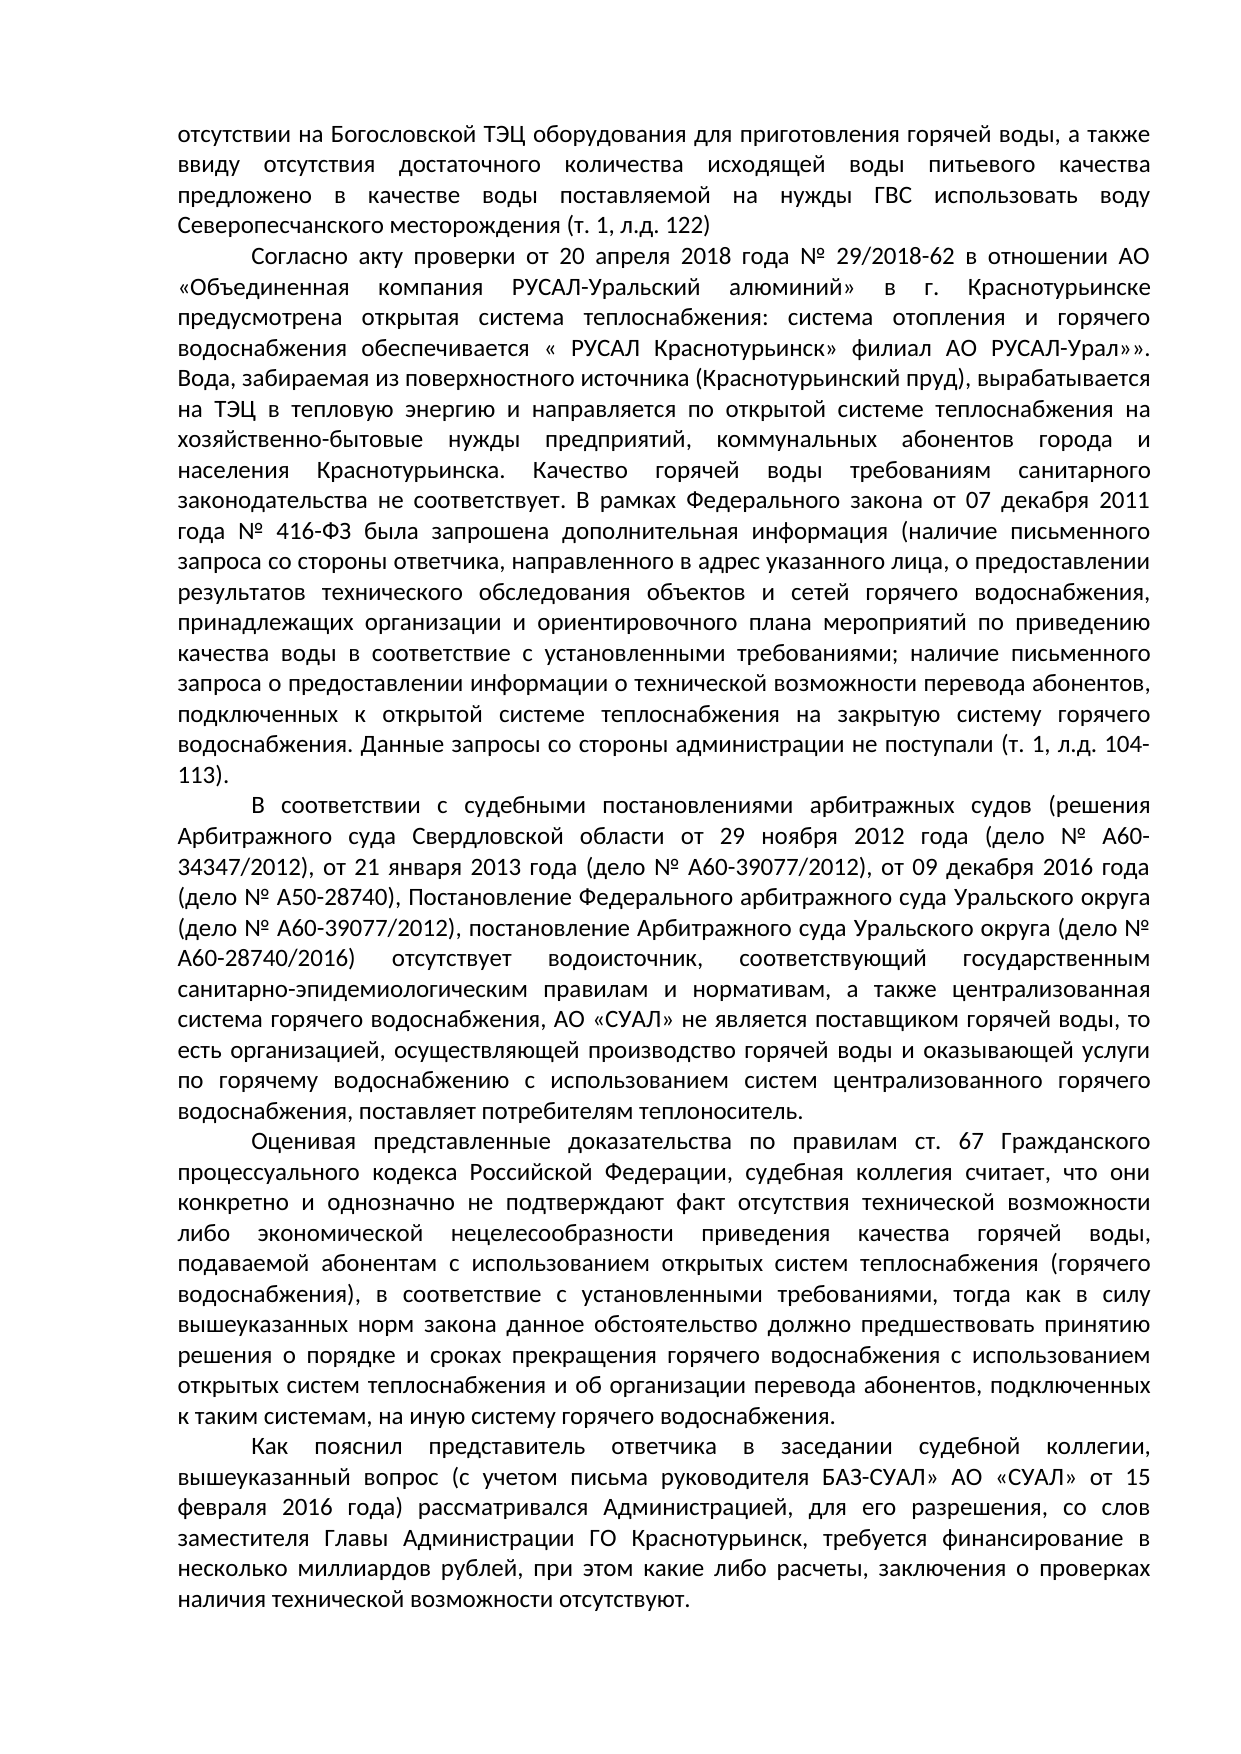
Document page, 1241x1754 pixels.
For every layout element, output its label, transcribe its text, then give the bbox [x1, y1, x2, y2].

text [177, 118, 1152, 240]
text Как пояснил представитель ответчика в заседании судебной коллегии, вышеуказанный вопрос (с учетом письма руководителя БАЗ-СУАЛ» АО «СУАЛ» от 15 февраля 2016 года) рассматривался Администрацией, для его разрешения, со слов заместителя Главы Администрации ГО Краснотурьинск, требуется финансирование в несколько миллиардов рублей, при этом какие либо расчеты, заключения о проверках наличия технической возможности отсутствуют. [177, 1431, 1152, 1614]
text Оценивая представленные доказательства по правилам ст. 67 Гражданского процессуального кодекса Российской Федерации, судебная коллегия считает, что они конкретно и однозначно не подтверждают факт отсутствия технической возможности либо экономической нецелесообразности приведения качества горячей воды, подаваемой абонентам с использованием открытых систем теплоснабжения (горячего водоснабжения), в соответствие с установленными требованиями, тогда как в силу вышеуказанных норм закона данное обстоятельство должно предшествовать принятию решения о порядке и сроках прекращения горячего водоснабжения с использованием открытых систем теплоснабжения и об организации перевода абонентов, подключенных к таким системам, на иную систему горячего водоснабжения. [177, 1125, 1152, 1431]
text Согласно акту проверки от 20 апреля 2018 года № 29/2018-62 в отношении АО «Объединенная компания РУСАЛ-Уральский алюминий» в г. Краснотурьинске предусмотрена открытая система теплоснабжения: система отопления и горячего водоснабжения обеспечивается « РУСАЛ Краснотурьинск» филиал АО РУСАЛ-Урал»». Вода, забираемая из поверхностного источника (Краснотурьинский пруд), вырабатывается на ТЭЦ в тепловую энергию и направляется по открытой системе теплоснабжения на хозяйственно-бытовые нужды предприятий, коммунальных абонентов города и населения Краснотурьинска. Качество горячей воды требованиям санитарного законодательства не соответствует. В рамках Федерального закона от 07 декабря 2011 года № 416-ФЗ была запрошена дополнительная информация (наличие письменного запроса со стороны ответчика, направленного в адрес указанного лица, о предоставлении результатов технического обследования объектов и сетей горячего водоснабжения, принадлежащих организации и ориентировочного плана мероприятий по приведению качества воды в соответствие с установленными требованиями; наличие письменного запроса о предоставлении информации о технической возможности перевода абонентов, подключенных к открытой системе теплоснабжения на закрытую систему горячего водоснабжения. Данные запросы со стороны администрации не поступали (т. 1, л.д. 104-113). [177, 240, 1152, 789]
text В соответствии с судебными постановлениями арбитражных судов (решения Арбитражного суда Свердловской области от 29 ноября 2012 года (дело № А60-34347/2012), от 21 января 2013 года (дело № А60-39077/2012), от 09 декабря 2016 года (дело № А50-28740), Постановление Федерального арбитражного суда Уральского округа (дело № А60-39077/2012), постановление Арбитражного суда Уральского округа (дело № А60-28740/2016) отсутствует водоисточник, соответствующий государственным санитарно-эпидемиологическим правилам и нормативам, а также централизованная система горячего водоснабжения, АО «СУАЛ» не является поставщиком горячей воды, то есть организацией, осуществляющей производство горячей воды и оказывающей услуги по горячему водоснабжению с использованием систем централизованного горячего водоснабжения, поставляет потребителям теплоноситель. [177, 789, 1152, 1125]
